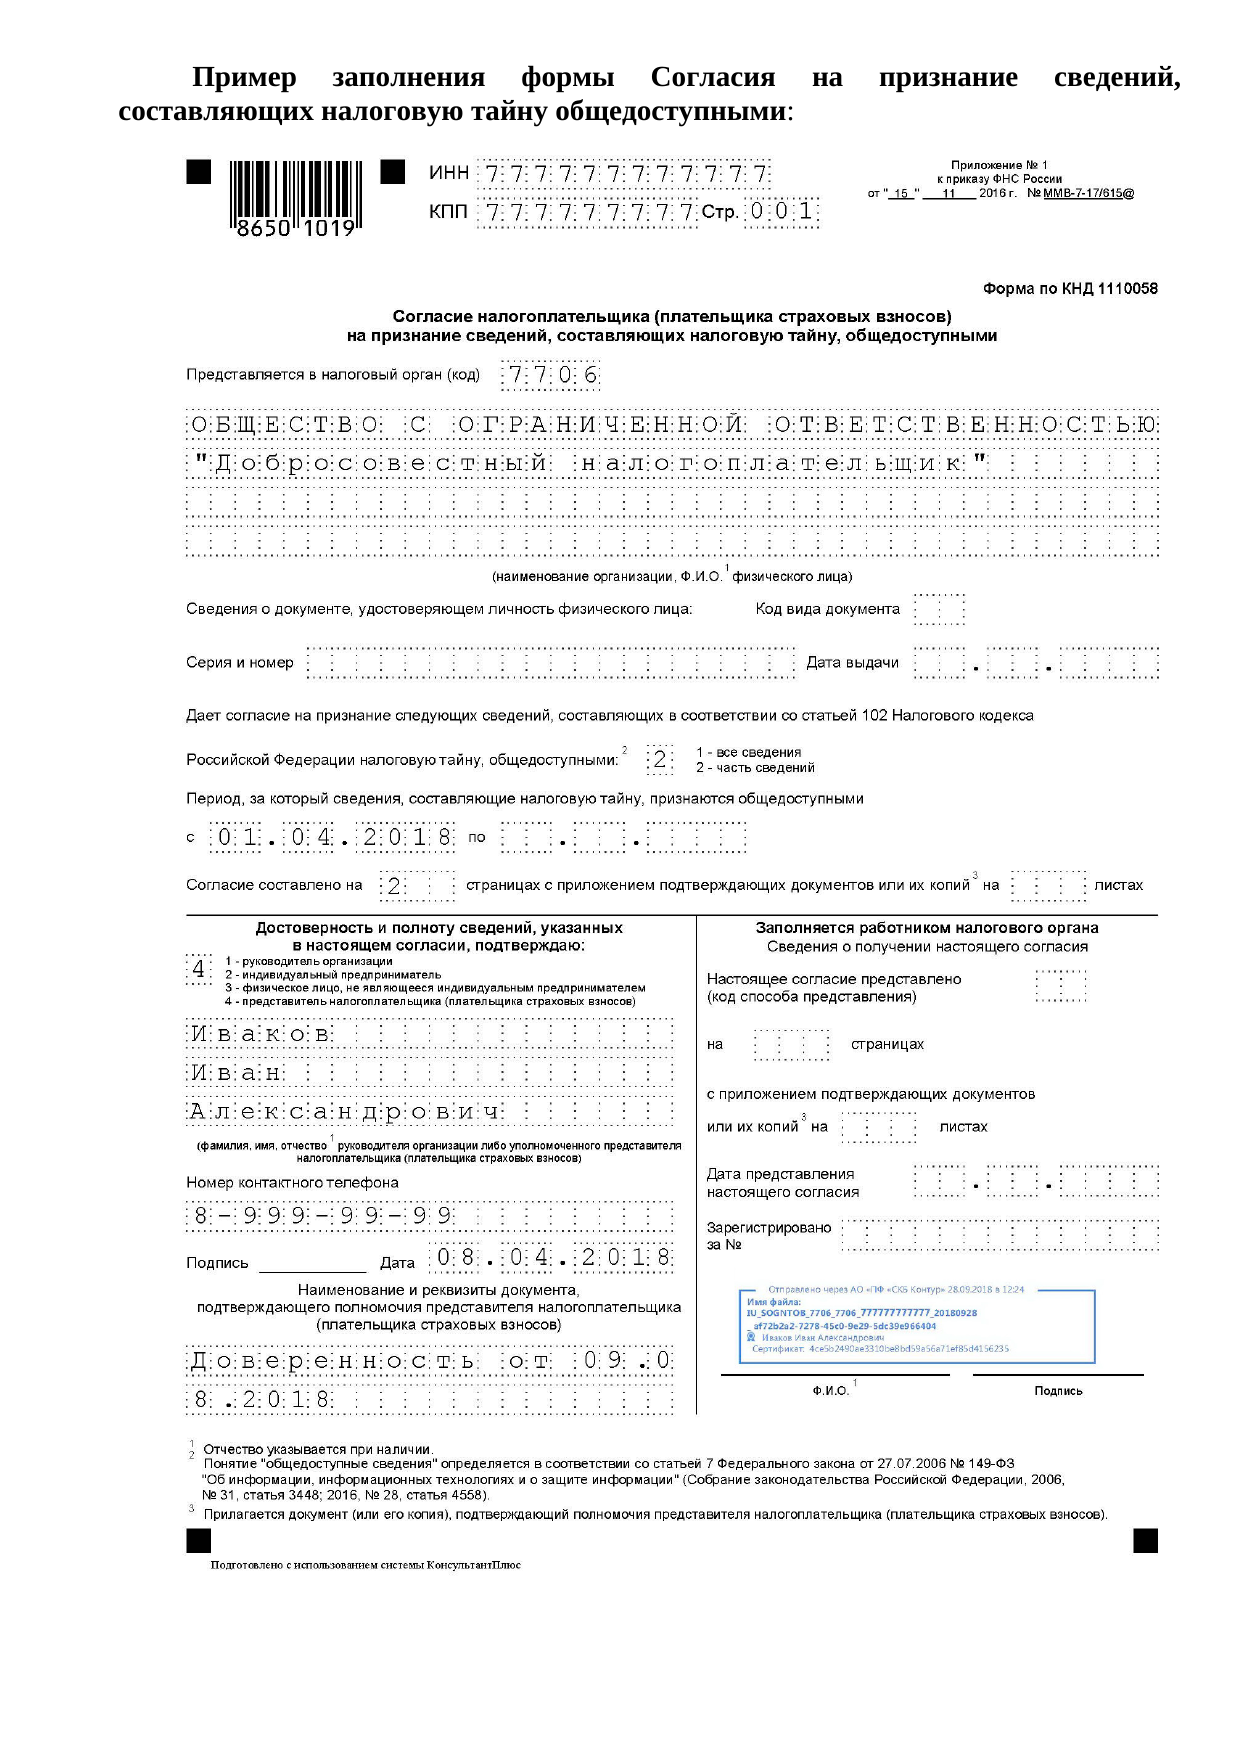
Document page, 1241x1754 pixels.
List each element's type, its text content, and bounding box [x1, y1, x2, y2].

text Пример заполнения формы Согласия на признание сведений, составляющих налоговую тайну общедоступными: [118, 59, 1181, 126]
